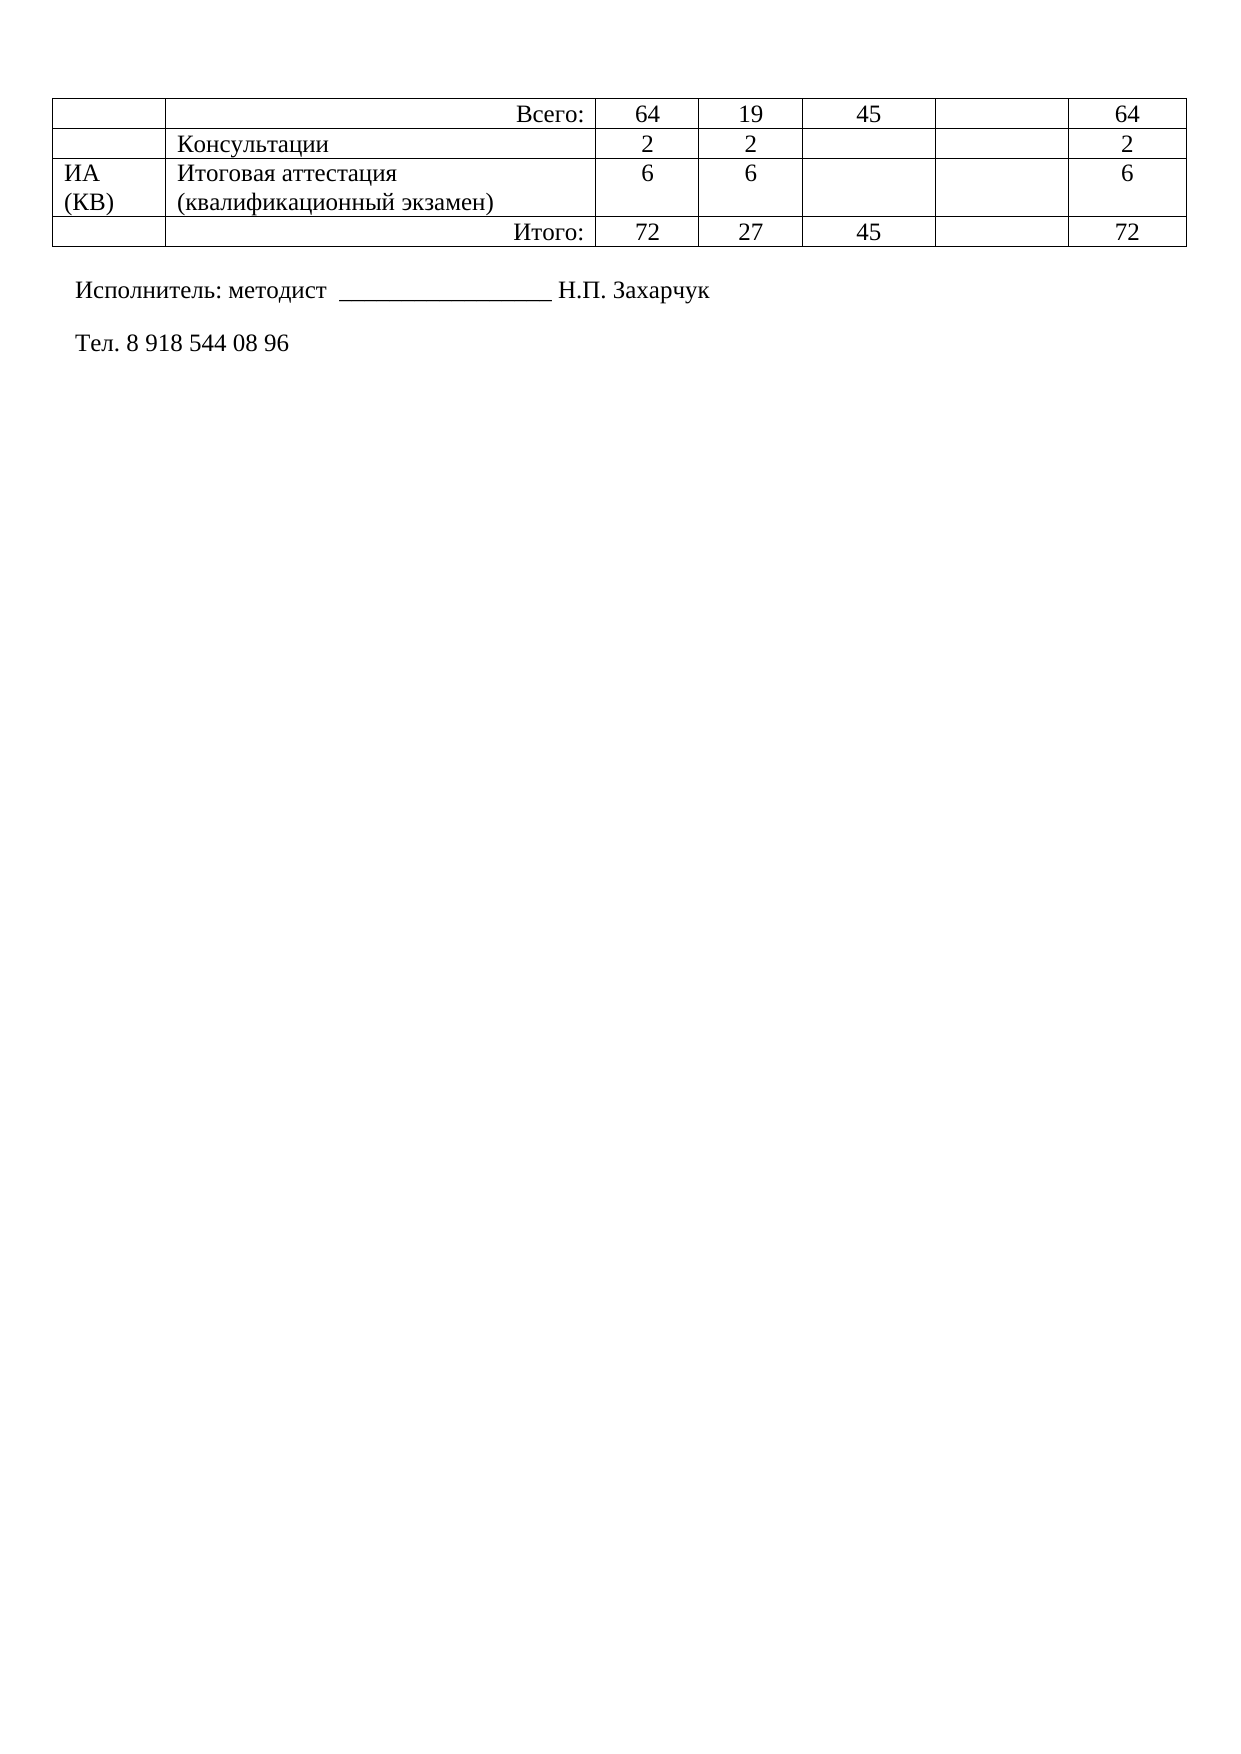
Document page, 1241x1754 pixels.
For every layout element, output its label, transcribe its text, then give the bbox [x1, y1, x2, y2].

table_cell 45 [803, 217, 935, 246]
table_cell [936, 99, 1068, 128]
table_cell [53, 217, 165, 246]
table_cell [53, 129, 165, 157]
text Исполнитель: методист _________________ Н.П. Захарчук [75, 276, 1165, 304]
table_cell 64 [596, 99, 698, 128]
table_cell [936, 159, 1068, 216]
table_cell 2 [699, 129, 802, 157]
table_cell 27 [699, 217, 802, 246]
table_cell 2 [596, 129, 698, 157]
table_cell 72 [596, 217, 698, 246]
table_cell 2 [1069, 129, 1186, 157]
table_cell [803, 159, 935, 216]
table_cell [803, 129, 935, 157]
table_cell 45 [803, 99, 935, 128]
table_cell [53, 99, 165, 128]
table_cell 6 [1069, 159, 1186, 216]
table_cell 72 [1069, 217, 1186, 246]
table_cell Итого: [166, 217, 595, 246]
table_cell ИА (КВ) [53, 159, 165, 216]
table_cell 6 [699, 159, 802, 216]
table_cell 6 [596, 159, 698, 216]
table_cell Всего: [166, 99, 595, 128]
table_cell Итоговая аттестация (квалификационный экзамен) [166, 159, 595, 216]
table_cell Консультации [166, 129, 595, 157]
table_cell 64 [1069, 99, 1186, 128]
table_cell [936, 129, 1068, 157]
table_cell 19 [699, 99, 802, 128]
table_cell [936, 217, 1068, 246]
text Тел. 8 918 544 08 96 [75, 328, 1165, 357]
